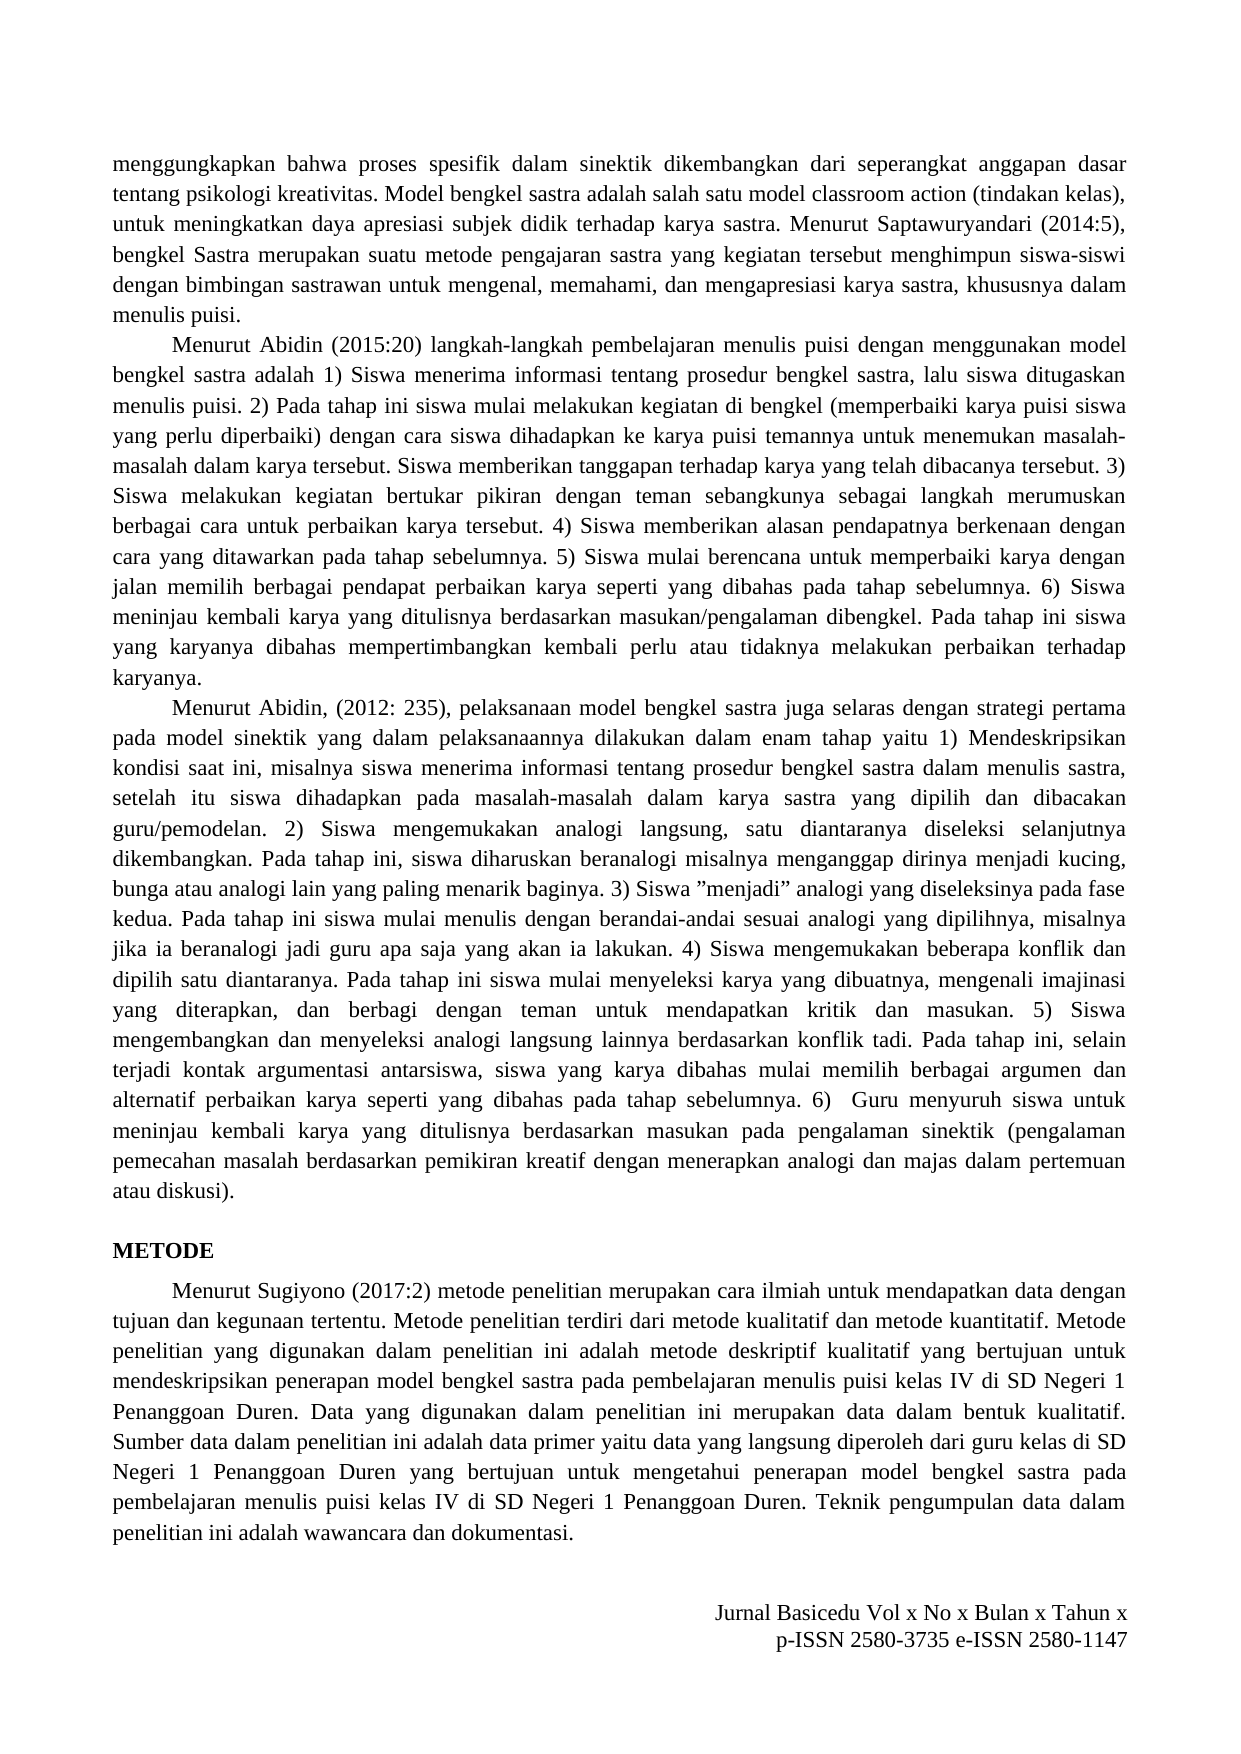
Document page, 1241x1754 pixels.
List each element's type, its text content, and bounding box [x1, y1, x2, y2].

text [112, 150, 1128, 327]
text METODE [112, 1237, 1128, 1264]
text Menurut Abidin (2015:20) langkah-langkah pembelajaran menulis puisi dengan menggunakan model bengkel sastra adalah 1) Siswa menerima informasi tentang prosedur bengkel sastra, lalu siswa ditugaskan menulis puisi. 2) Pada tahap ini siswa mulai melakukan kegiatan di bengkel (memperbaiki karya puisi siswa yang perlu diperbaiki) dengan cara siswa dihadapkan ke karya puisi temannya untuk menemukan masalah-masalah dalam karya tersebut. Siswa memberikan tanggapan terhadap karya yang telah dibacanya tersebut. 3) Siswa melakukan kegiatan bertukar pikiran dengan teman sebangkunya sebagai langkah merumuskan berbagai cara untuk perbaikan karya tersebut. 4) Siswa memberikan alasan pendapatnya berkenaan dengan cara yang ditawarkan pada tahap sebelumnya. 5) Siswa mulai berencana untuk memperbaiki karya dengan jalan memilih berbagai pendapat perbaikan karya seperti yang dibahas pada tahap sebelumnya. 6) Siswa meninjau kembali karya yang ditulisnya berdasarkan masukan/pengalaman dibengkel. Pada tahap ini siswa yang karyanya dibahas mempertimbangkan kembali perlu atau tidaknya melakukan perbaikan terhadap karyanya. [112, 331, 1128, 690]
text Menurut Abidin, (2012: 235), pelaksanaan model bengkel sastra juga selaras dengan strategi pertama pada model sinektik yang dalam pelaksanaannya dilakukan dalam enam tahap yaitu 1) Mendeskripsikan kondisi saat ini, misalnya siswa menerima informasi tentang prosedur bengkel sastra dalam menulis sastra, setelah itu siswa dihadapkan pada masalah-masalah dalam karya sastra yang dipilih dan dibacakan guru/pemodelan. 2) Siswa mengemukakan analogi langsung, satu diantaranya diseleksi selanjutnya dikembangkan. Pada tahap ini, siswa diharuskan beranalogi misalnya menganggap dirinya menjadi kucing, bunga atau analogi lain yang paling menarik baginya. 3) Siswa ”menjadi” analogi yang diseleksinya pada fase kedua. Pada tahap ini siswa mulai menulis dengan berandai-andai sesuai analogi yang dipilihnya, misalnya jika ia beranalogi jadi guru apa saja yang akan ia lakukan. 4) Siswa mengemukakan beberapa konflik dan dipilih satu diantaranya. Pada tahap ini siswa mulai menyeleksi karya yang dibuatnya, mengenali imajinasi yang diterapkan, dan berbagi dengan teman untuk mendapatkan kritik dan masukan. 5) Siswa mengembangkan dan menyeleksi analogi langsung lainnya berdasarkan konflik tadi. Pada tahap ini, selain terjadi kontak argumentasi antarsiswa, siswa yang karya dibahas mulai memilih berbagai argumen dan alternatif perbaikan karya seperti yang dibahas pada tahap sebelumnya. 6) Guru menyuruh siswa untuk meninjau kembali karya yang ditulisnya berdasarkan masukan pada pengalaman sinektik (pengalaman pemecahan masalah berdasarkan pemikiran kreatif dengan menerapkan analogi dan majas dalam pertemuan atau diskusi). [112, 694, 1128, 1203]
text Menurut Sugiyono (2017:2) metode penelitian merupakan cara ilmiah untuk mendapatkan data dengan tujuan dan kegunaan tertentu. Metode penelitian terdiri dari metode kualitatif dan metode kuantitatif. Metode penelitian yang digunakan dalam penelitian ini adalah metode deskriptif kualitatif yang bertujuan untuk mendeskripsikan penerapan model bengkel sastra pada pembelajaran menulis puisi kelas IV di SD Negeri 1 Penanggoan Duren. Data yang digunakan dalam penelitian ini merupakan data dalam bentuk kualitatif. Sumber data dalam penelitian ini adalah data primer yaitu data yang langsung diperoleh dari guru kelas di SD Negeri 1 Penanggoan Duren yang bertujuan untuk mengetahui penerapan model bengkel sastra pada pembelajaran menulis puisi kelas IV di SD Negeri 1 Penanggoan Duren. Teknik pengumpulan data dalam penelitian ini adalah wawancara dan dokumentasi. [112, 1277, 1128, 1545]
